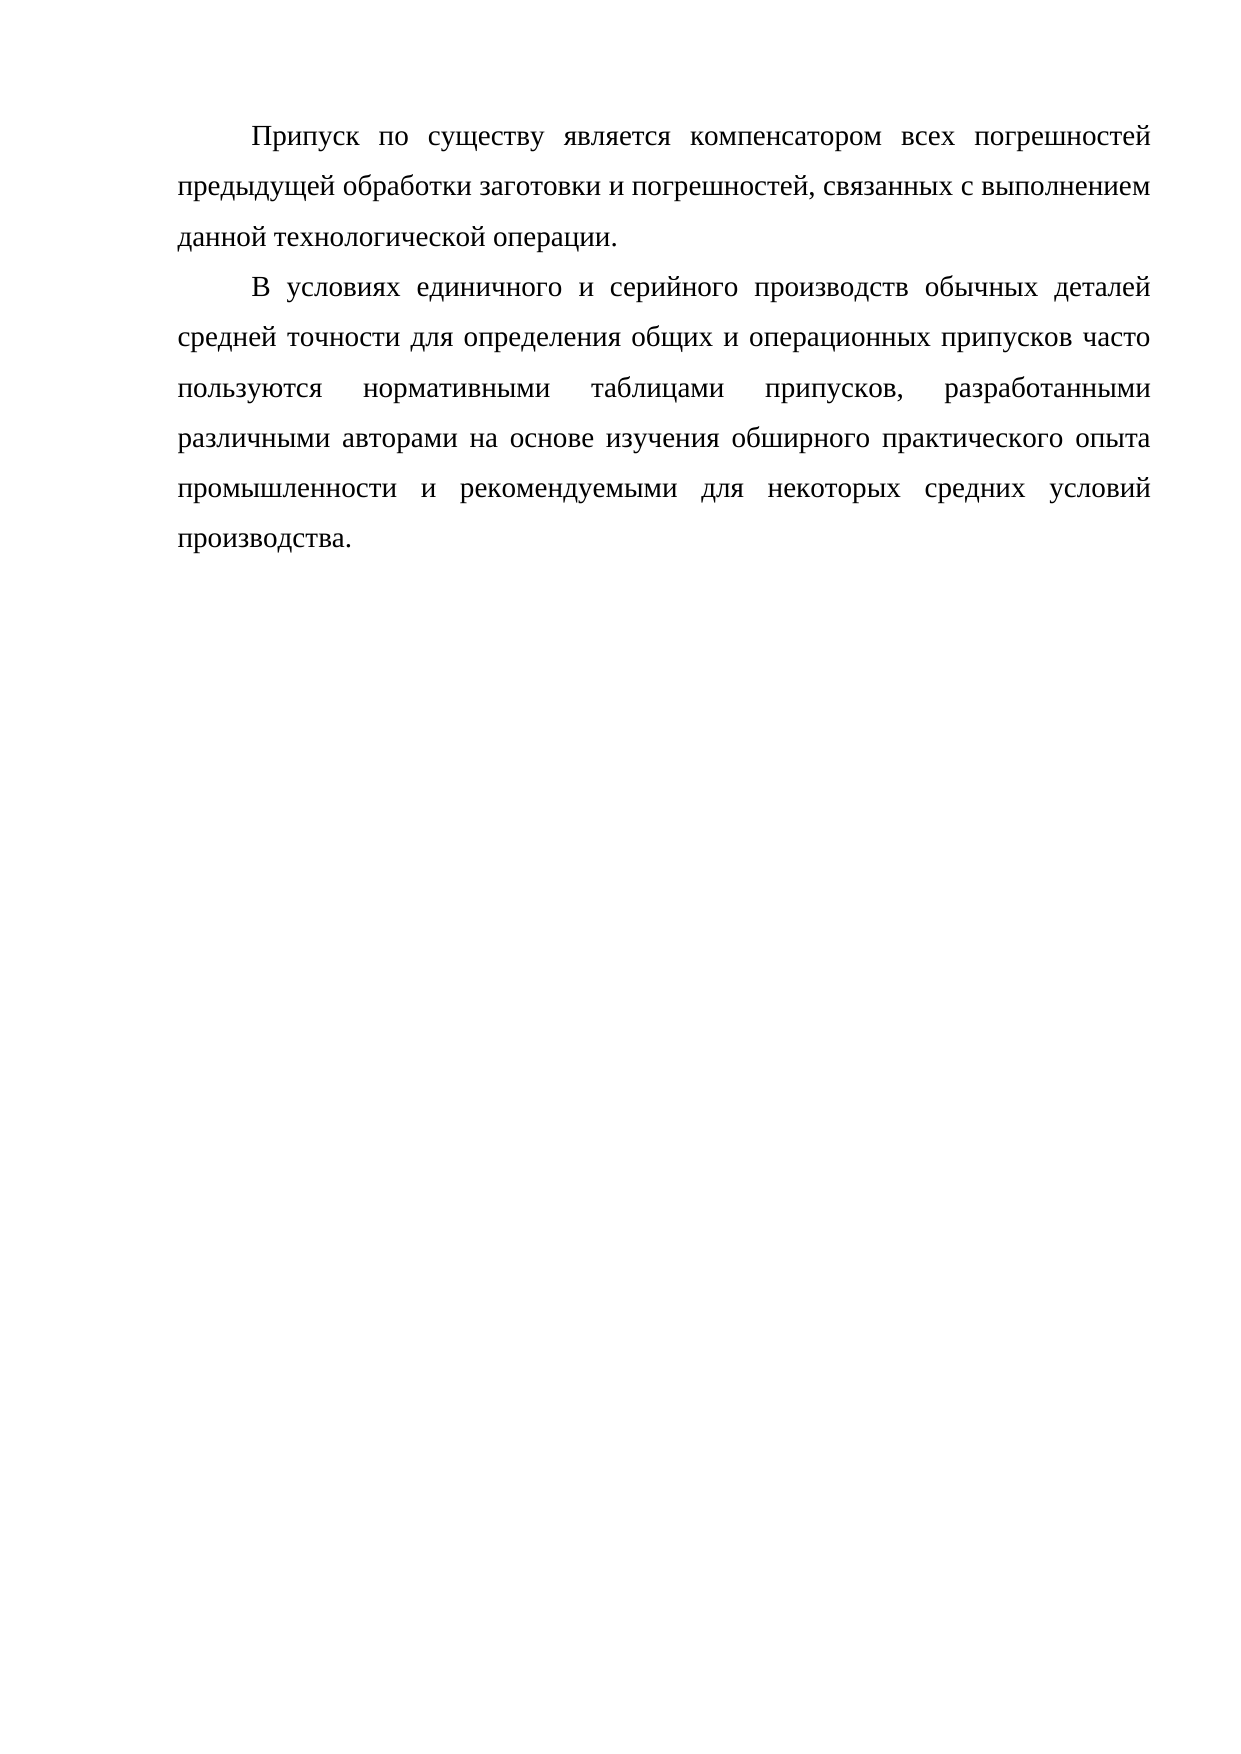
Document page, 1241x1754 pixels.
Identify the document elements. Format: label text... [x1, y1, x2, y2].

text В условиях единичного и серийного производств обычных деталей средней точности для определения общих и операционных припусков часто пользуются нормативными таблицами припусков, разработанными различными авторами на основе изучения обширного практического опыта промышленности и рекомендуемыми для некоторых средних условий производства. [177, 269, 1152, 554]
text Припуск по существу является компенсатором всех погрешностей предыдущей обработки заготовки и погрешностей, связанных с выполнением данной технологической операции. [177, 118, 1152, 252]
